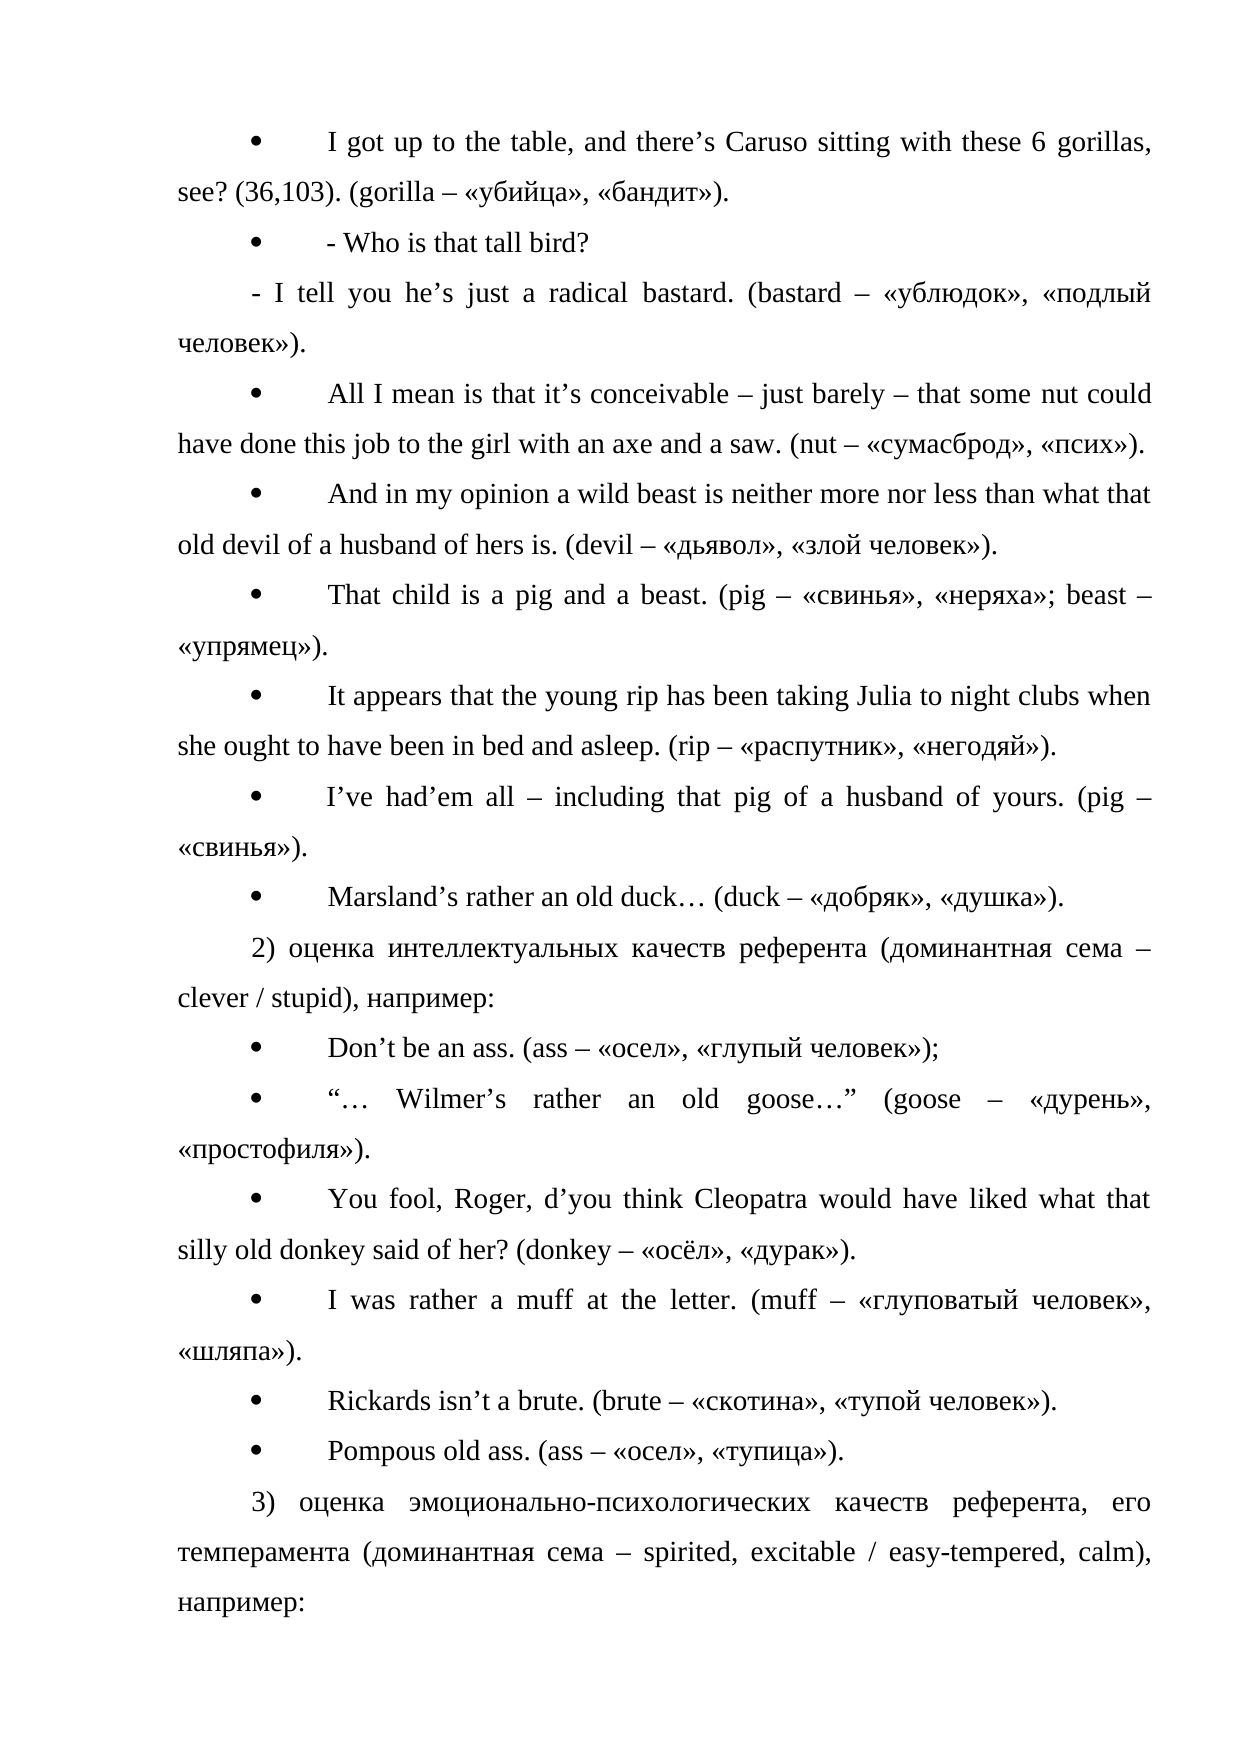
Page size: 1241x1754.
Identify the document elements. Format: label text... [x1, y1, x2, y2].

list And in my opinion a wild beast is neither more nor less than what that old devil of a husband of hers is. (devil – «дьявол», «злой человек»). [177, 477, 1152, 561]
list That child is a pig and a beast. (pig – «свинья», «неряха»; beast – «упрямец»). [177, 577, 1152, 661]
list I was rather a muff at the letter. (muff – «глуповатый человек», «шляпа»). [177, 1282, 1152, 1366]
list I’ve had’em all – including that pig of a husband of yours. (pig – «свинья»). [177, 779, 1152, 863]
text 3) оценка эмоционально-психологических качеств референта, его темперамента (доминантная сема – spirited, excitable / easy-tempered, calm), например: [177, 1484, 1152, 1618]
text - I tell you he’s just a radical bastard. (bastard – «ублюдок», «подлый человек»). [177, 275, 1152, 359]
list “… Wilmer’s rather an old goose…” (goose – «дурень», «простофиля»). [177, 1081, 1152, 1165]
list You fool, Roger, d’you think Cleopatra would have liked what that silly old donkey said of her? (donkey – «осёл», «дурак»). [177, 1182, 1152, 1266]
list Marsland’s rather an old duck… (duck – «добряк», «душка»). [177, 879, 1152, 913]
list Pompous old ass. (ass – «осел», «тупица»). [177, 1433, 1152, 1467]
list - Who is that tall bird? [177, 225, 1152, 258]
list Rickards isn’t a brute. (brute – «скотина», «тупой человек»). [177, 1383, 1152, 1417]
list All I mean is that it’s conceivable – just barely – that some nut could have done this job to the girl with an axe and a saw. (nut – «сумасброд», «псих»). [177, 376, 1152, 460]
text 2) оценка интеллектуальных качеств референта (доминантная сема – clever / stupid), например: [177, 930, 1152, 1014]
list I got up to the table, and there’s Caruso sitting with these 6 gorillas, see? (36,103). (gorilla – «убийца», «бандит»). [177, 124, 1152, 208]
list It appears that the young rip has been taking Julia to night clubs when she ought to have been in bed and asleep. (rip – «распутник», «негодяй»). [177, 678, 1152, 762]
list Don’t be an ass. (ass – «осел», «глупый человек»); [177, 1031, 1152, 1064]
